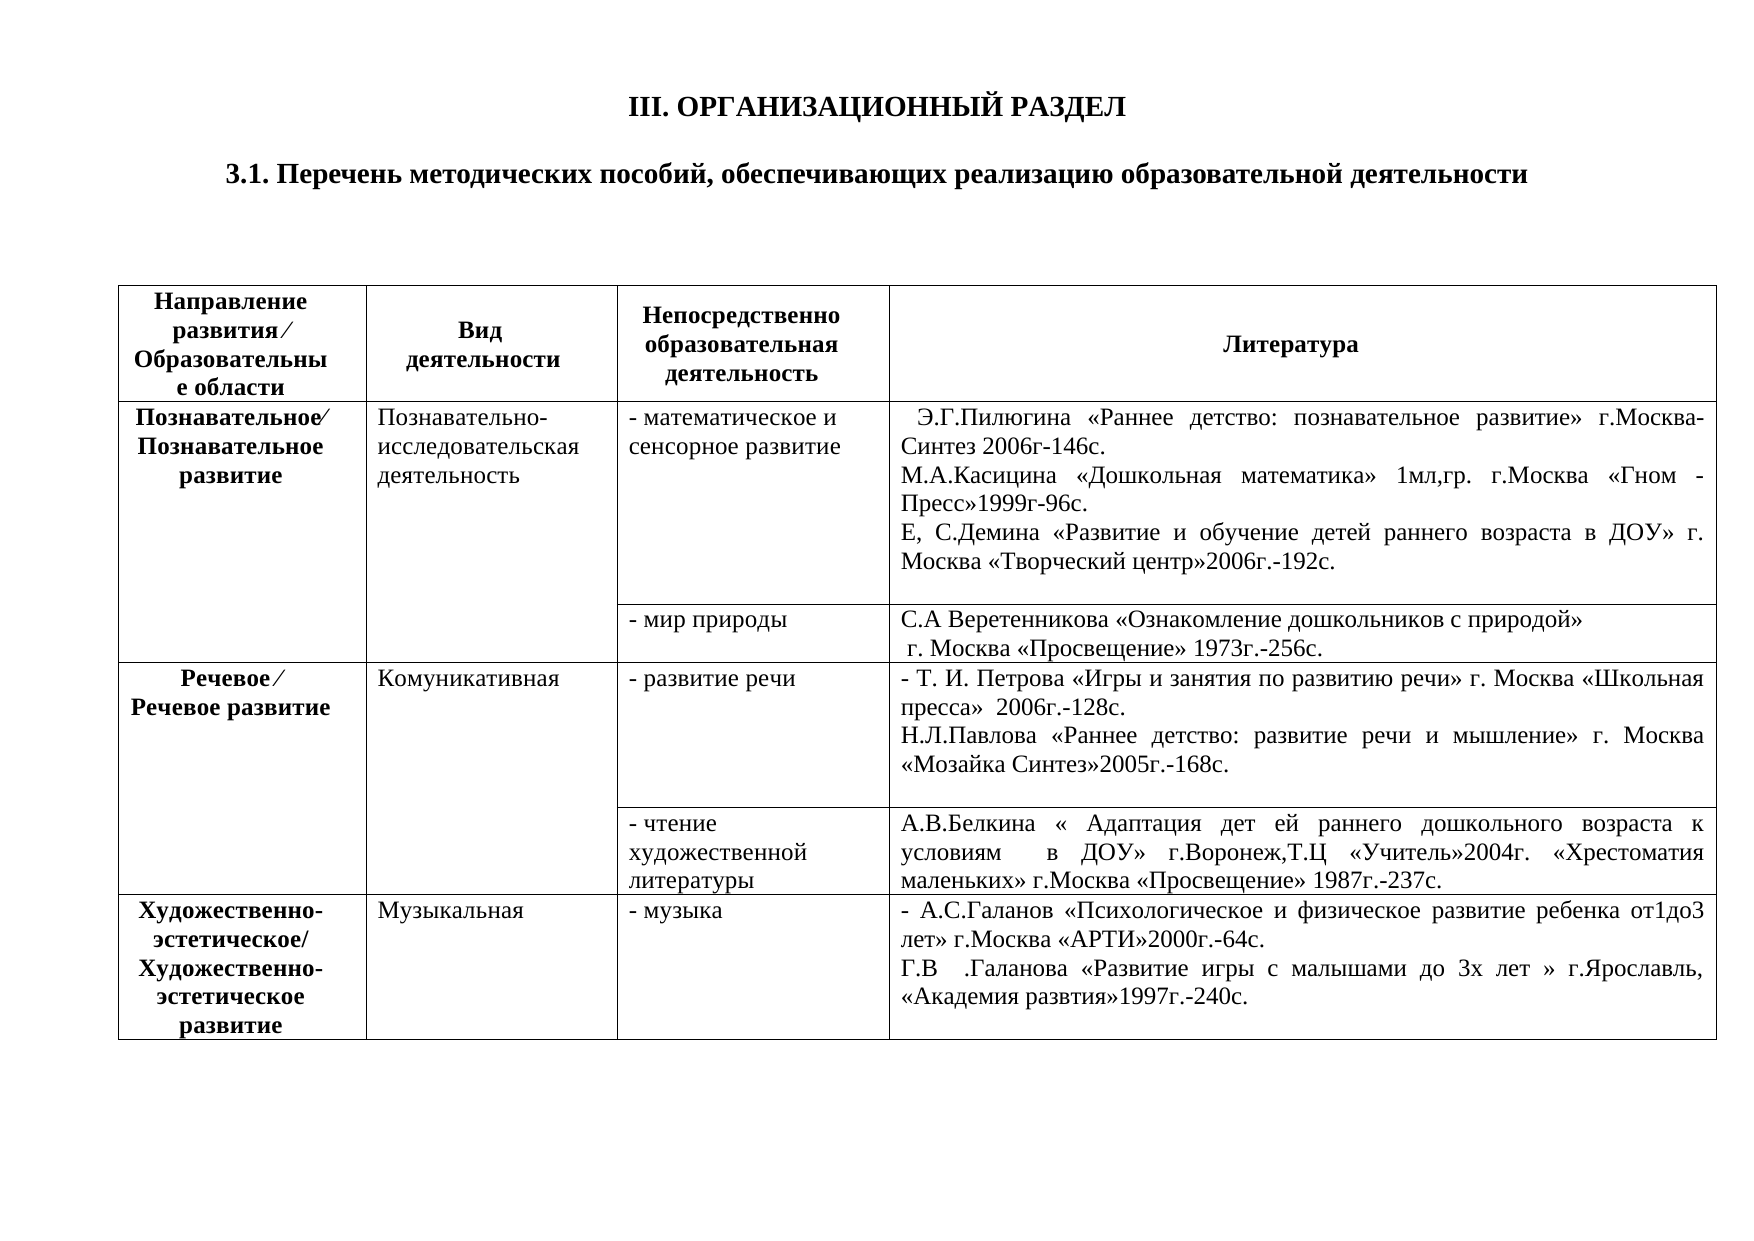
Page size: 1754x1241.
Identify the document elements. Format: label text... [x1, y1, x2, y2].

table_header Непосредственно образовательная деятельность [618, 286, 889, 401]
table_cell Комуникативная [367, 663, 617, 894]
table_cell С.А Веретенникова «Ознакомление дошкольников с природой» г. Москва «Просвещение» 1973г.-256с. [890, 605, 1716, 662]
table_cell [119, 895, 366, 1039]
text 3.1. Перечень методических пособий, обеспечивающих реализацию образовательной деятельности [118, 156, 1636, 189]
table_cell А.В.Белкина « Адаптация дет ей раннего дошкольного возраста к условиям в ДОУ» г.Воронеж,Т.Ц «Учитель»2004г. «Хрестоматия маленьких» г.Москва «Просвещение» 1987г.-237с. [890, 808, 1716, 894]
table_cell - А.С.Галанов «Психологическое и физическое развитие ребенка от1до3 лет» г.Москва «АРТИ»2000г.-64с. Г.В .Галанова «Развитие игры с малышами до 3х лет » г.Ярославль, «Академия развтия»1997г.-240с. [890, 895, 1716, 1039]
table_cell Э.Г.Пилюгина «Раннее детство: познавательное развитие» г.Москва-Синтез 2006г-146с. М.А.Касицина «Дошкольная математика» 1мл,гр. г.Москва «Гном -Пресс»1999г-96с. Е, С.Демина «Развитие и обучение детей раннего возраста в ДОУ» г. Москва «Творческий центр»2006г.-192с. [890, 402, 1716, 603]
table_cell - развитие речи [618, 663, 889, 807]
text III. ОРГАНИЗАЦИОННЫЙ РАЗДЕЛ [118, 89, 1636, 122]
table_cell - Т. И. Петрова «Игры и занятия по развитию речи» г. Москва «Школьная пресса» 2006г.-128с. Н.Л.Павлова «Раннее детство: развитие речи и мышление» г. Москва «Мозайка Синтез»2005г.-168с. [890, 663, 1716, 807]
table_cell Познавательно-исследовательская деятельность [367, 402, 617, 662]
table_header Направление развития ∕ Образовательные области [119, 286, 366, 401]
table_header Литература [890, 286, 1716, 401]
table_cell Музыкальная [367, 895, 617, 1039]
table_header Вид деятельности [367, 286, 617, 401]
table_cell Познавательное∕ Познавательное развитие [119, 402, 366, 662]
table_cell - музыка [618, 895, 889, 1039]
table_cell - мир природы [618, 605, 889, 662]
table_cell - математическое и сенсорное развитие [618, 402, 889, 603]
table_cell - чтение художественной литературы [618, 808, 889, 894]
table_cell Речевое ∕ Речевое развитие [119, 663, 366, 894]
